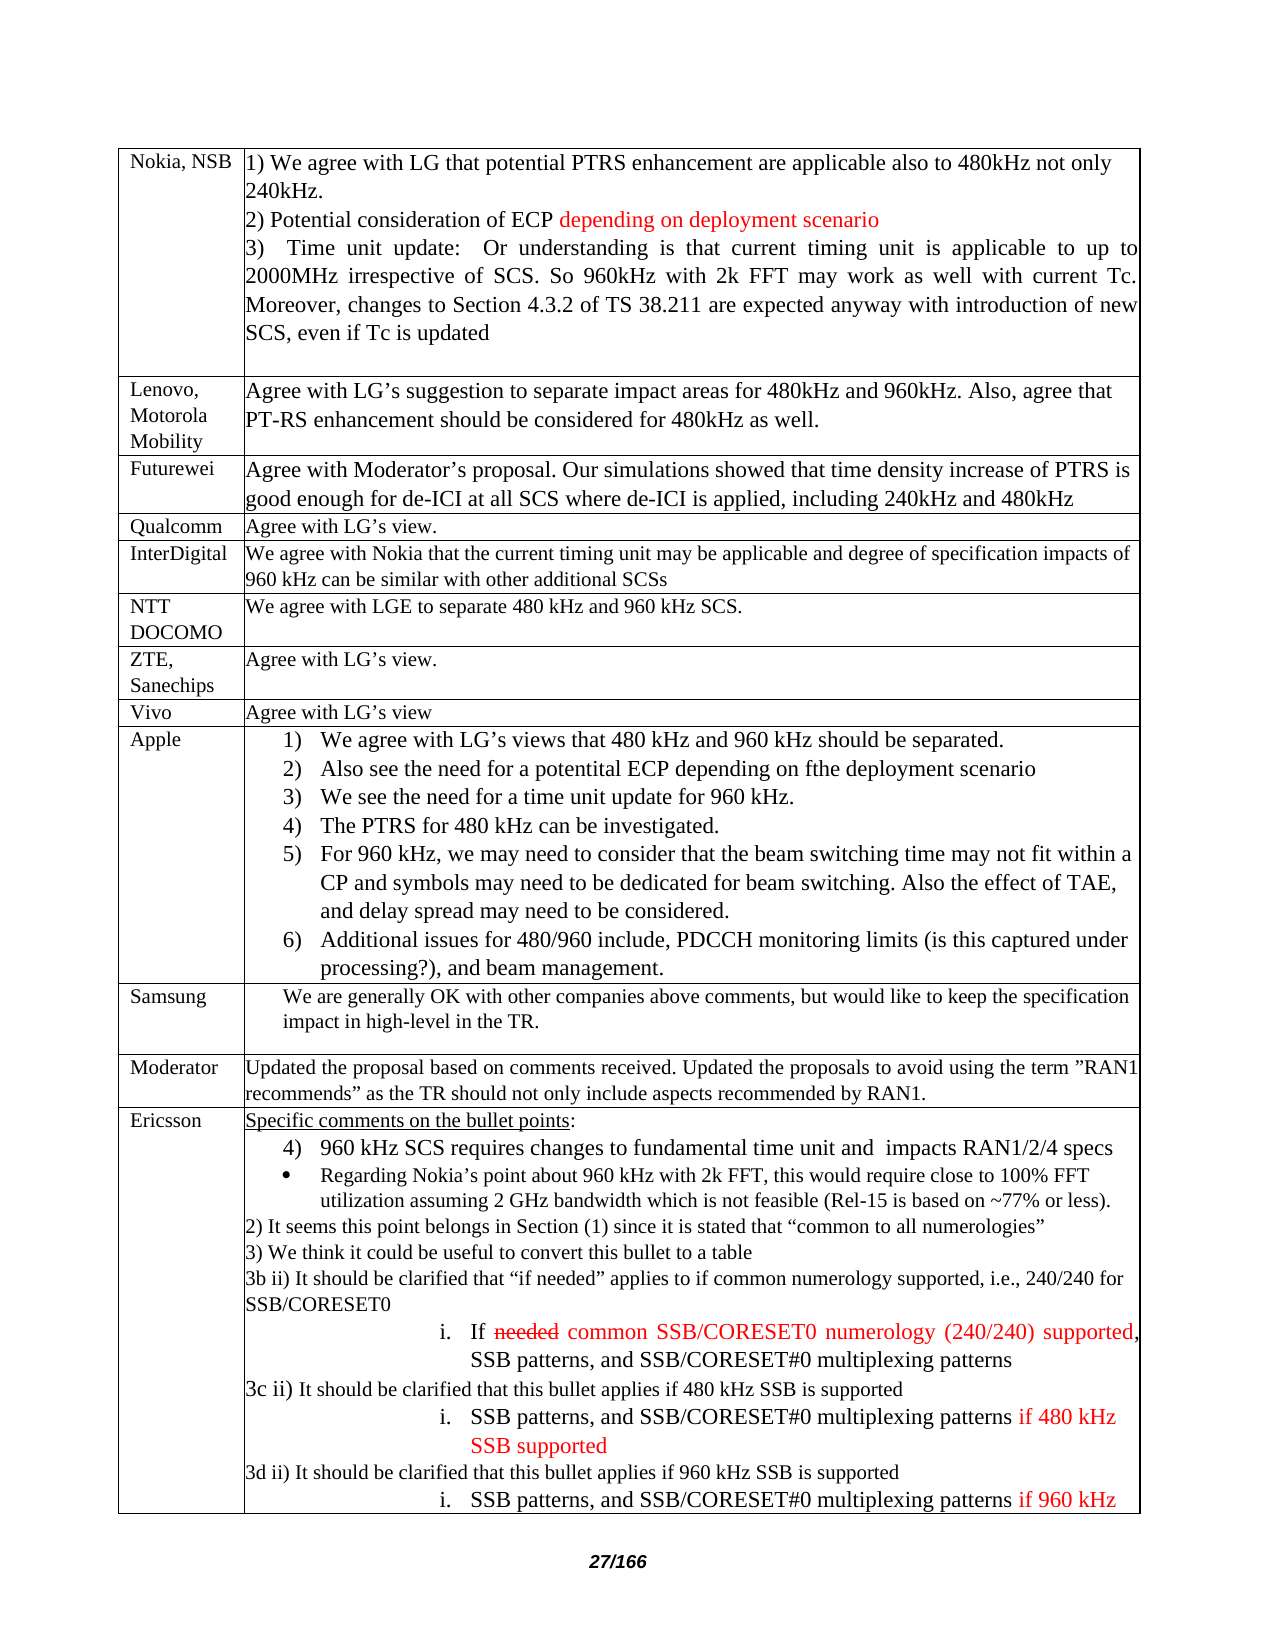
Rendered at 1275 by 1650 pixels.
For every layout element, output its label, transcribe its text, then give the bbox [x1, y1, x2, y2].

table_cell InterDigital [119, 541, 244, 593]
table_cell Agree with LG’s suggestion to separate impact areas for 480kHz and 960kHz. Also, agree that PT-RS enhancement should be considered for 480kHz as well. [245, 377, 1139, 455]
table_cell Vivo [119, 700, 244, 726]
table_cell Qualcomm [119, 514, 244, 540]
table_cell Agree with LG’s view. [245, 514, 1139, 540]
table_cell Samsung [119, 984, 244, 1054]
table_cell 1) We agree with LG that potential PTRS enhancement are applicable also to 480kHz not only 240kHz. 2) Potential consideration of ECP depending on deployment scenario 3) Time unit update: Or understanding is that current timing unit is applicable to up to 2000MHz irrespective of SCS. So 960kHz with 2k FFT may work as well with current Tc. Moreover, changes to Section 4.3.2 of TS 38.211 are expected anyway with introduction of new SCS, even if Tc is updated [245, 149, 1139, 376]
table_cell We agree with Nokia that the current timing unit may be applicable and degree of specification impacts of 960 kHz can be similar with other additional SCSs [245, 541, 1139, 593]
table_cell Agree with LG’s view. [245, 647, 1139, 698]
table_cell Ericsson [119, 1108, 244, 1513]
table_cell Nokia, NSB [119, 149, 244, 376]
table_cell We are generally OK with other companies above comments, but would like to keep the specification impact in high-level in the TR. [245, 984, 1139, 1054]
table_cell Apple [119, 727, 244, 982]
table_cell Updated the proposal based on comments received. Updated the proposals to avoid using the term ”RAN1 recommends” as the TR should not only include aspects recommended by RAN1. [245, 1055, 1139, 1107]
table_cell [245, 1108, 1139, 1513]
table_cell Lenovo, Motorola Mobility [119, 377, 244, 455]
table_cell We agree with LG’s views that 480 kHz and 960 kHz should be separated. Also see the need for a potentital ECP depending on fthe deployment scenario We see the need for a time unit update for 960 kHz. The PTRS for 480 kHz can be investigated. For 960 kHz, we may need to consider that the beam switching time may not fit within a CP and symbols may need to be dedicated for beam switching. Also the effect of TAE, and delay spread may need to be considered. Additional issues for 480/960 include, PDCCH monitoring limits (is this captured under processing?), and beam management. [245, 727, 1139, 982]
table_cell Agree with LG’s view [245, 700, 1139, 726]
table_cell ZTE, Sanechips [119, 647, 244, 698]
table_cell We agree with LGE to separate 480 kHz and 960 kHz SCS. [245, 594, 1139, 646]
table_cell Agree with Moderator’s proposal. Our simulations showed that time density increase of PTRS is good enough for de-ICI at all SCS where de-ICI is applied, including 240kHz and 480kHz [245, 456, 1139, 513]
table_cell NTT DOCOMO [119, 594, 244, 646]
table_cell Futurewei [119, 456, 244, 513]
table_cell Moderator [119, 1055, 244, 1107]
